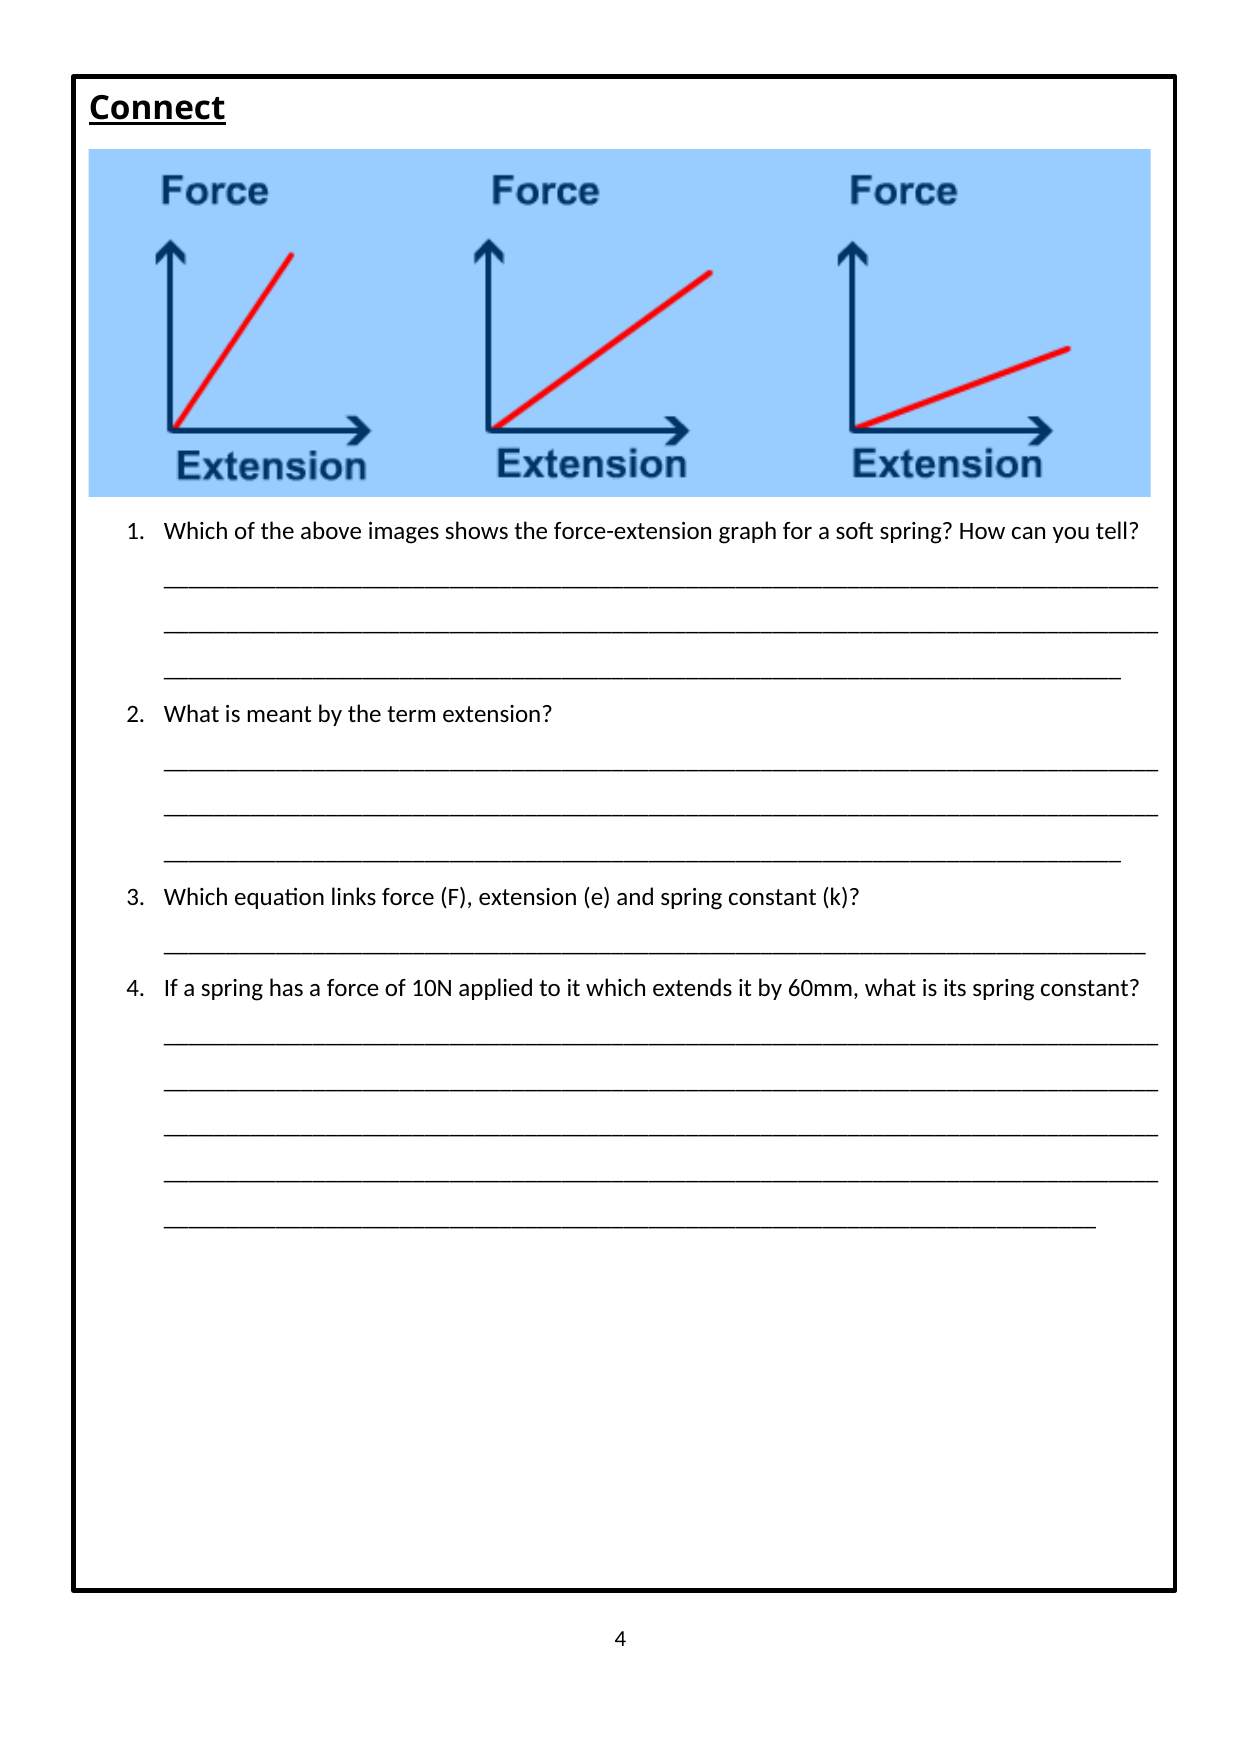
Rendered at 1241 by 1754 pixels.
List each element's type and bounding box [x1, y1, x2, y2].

picture [88, 149, 1151, 497]
